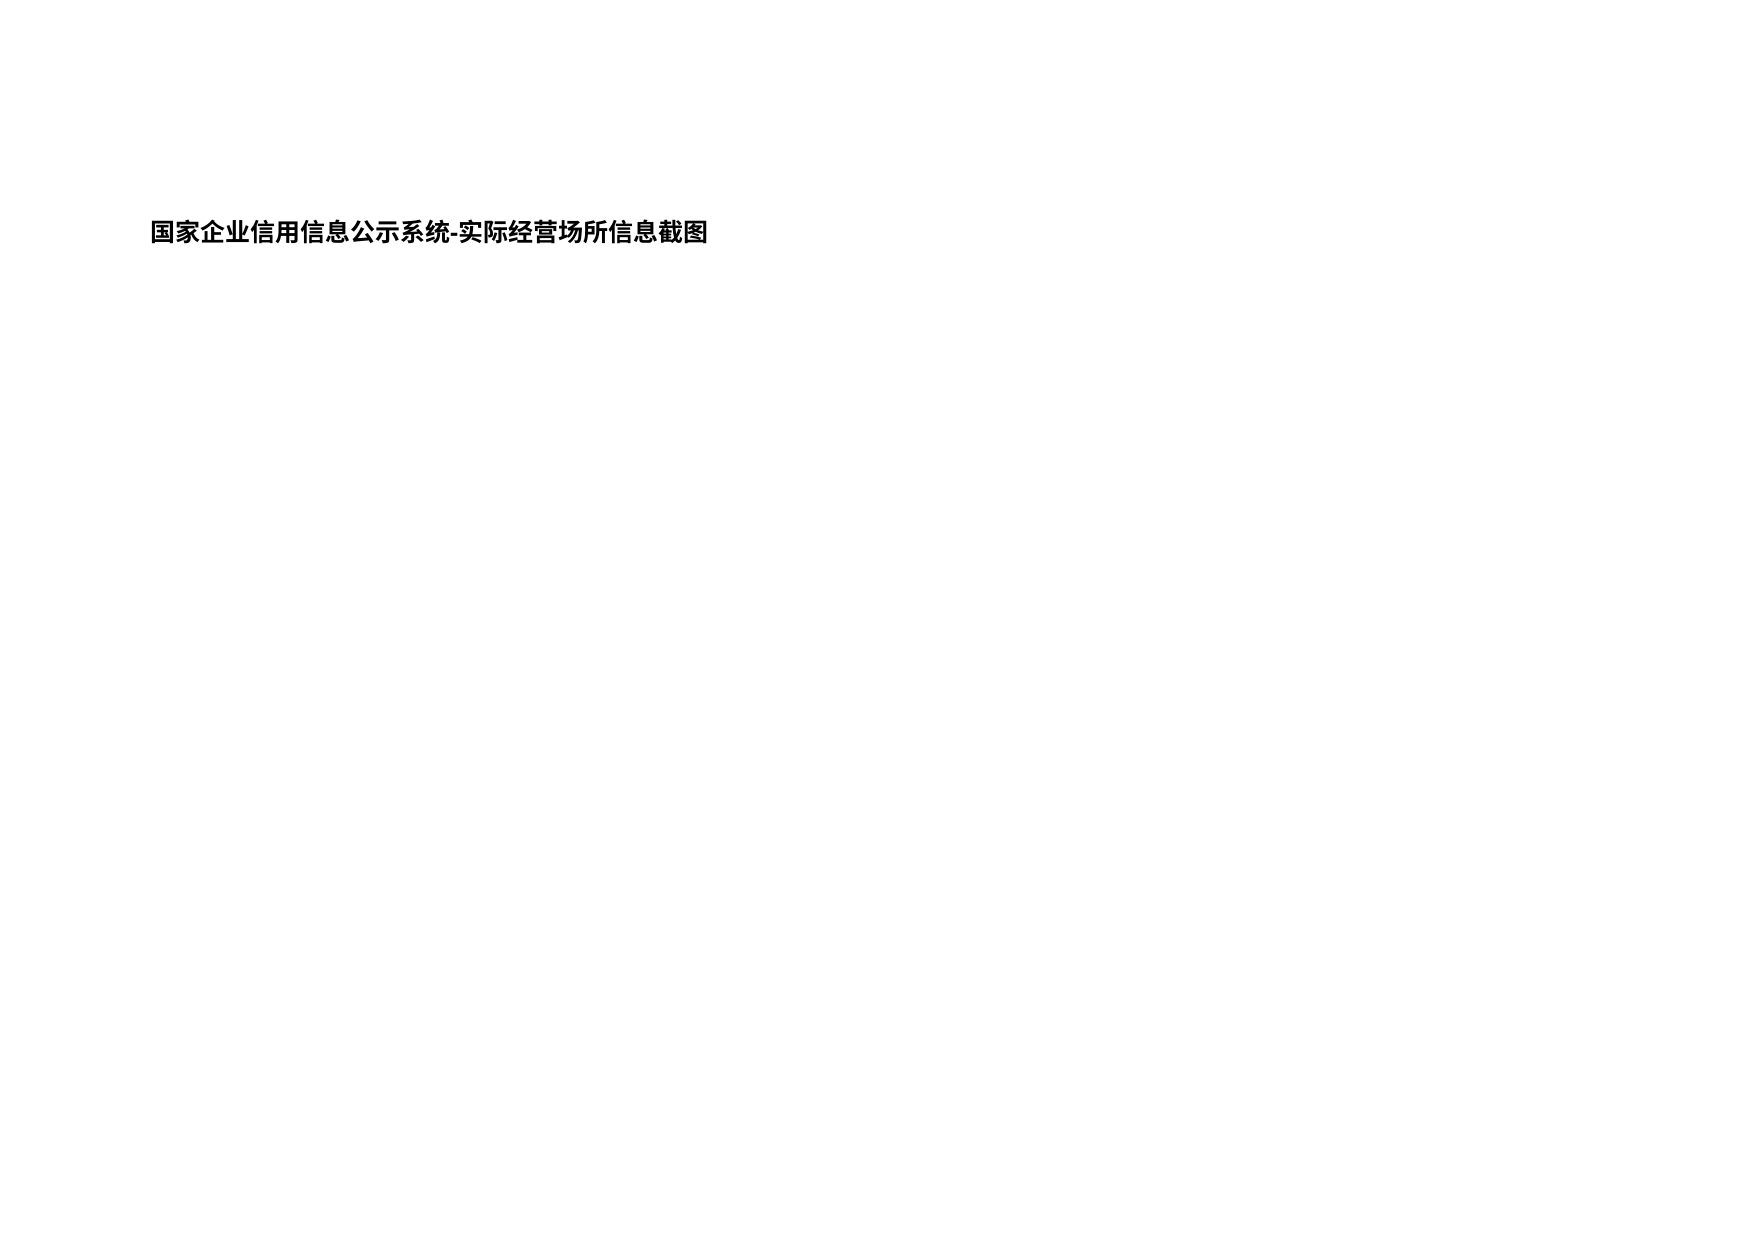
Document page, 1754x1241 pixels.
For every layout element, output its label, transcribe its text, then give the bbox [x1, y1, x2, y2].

text 国家企业信用信息公示系统-实际经营场所信息截图 [150, 198, 1604, 263]
